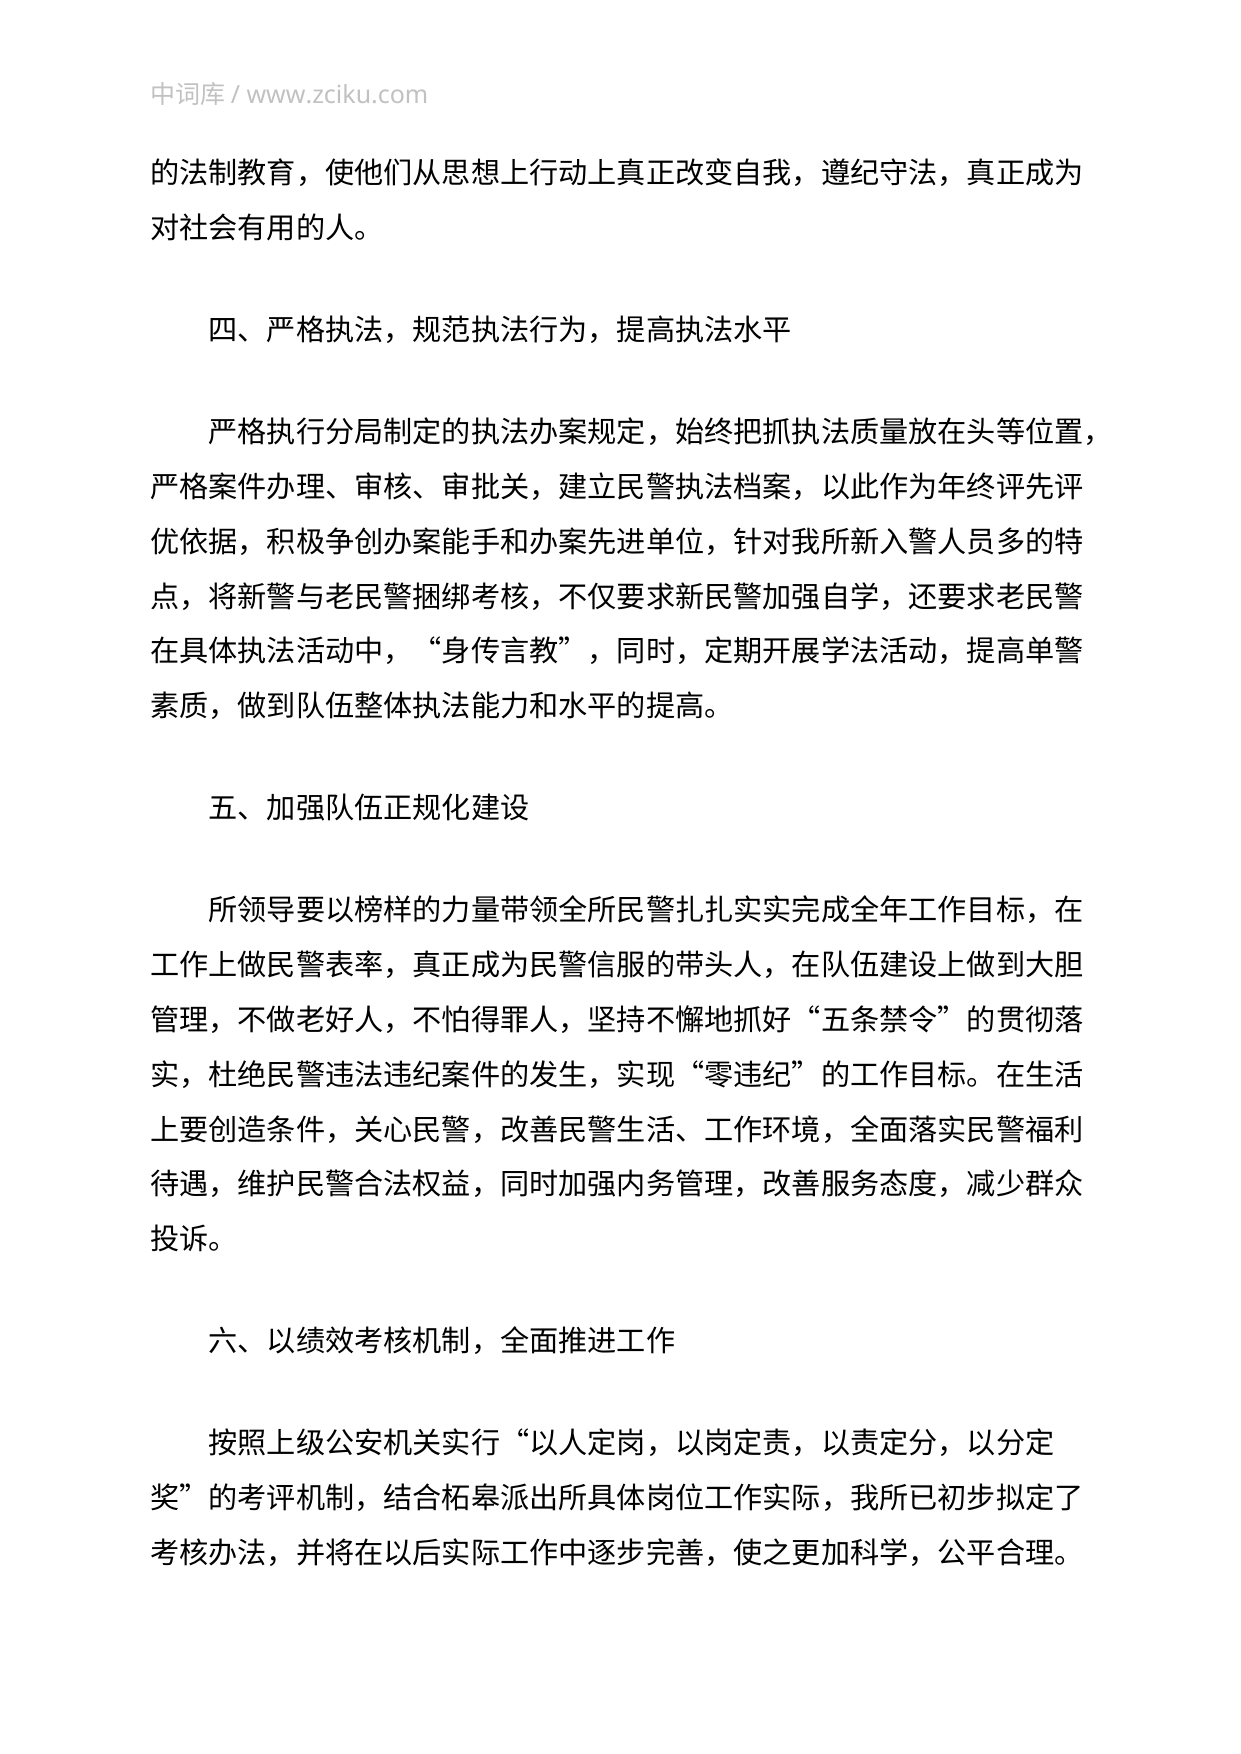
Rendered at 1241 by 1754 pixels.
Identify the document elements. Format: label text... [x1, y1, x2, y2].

text 所领导要以榜样的力量带领全所民警扎扎实实完成全年工作目标，在工作上做民警表率，真正成为民警信服的带头人，在队伍建设上做到大胆管理，不做老好人，不怕得罪人，坚持不懈地抓好“五条禁令”的贯彻落实，杜绝民警违法违纪案件的发生，实现“零违纪”的工作目标。在生活上要创造条件，关心民警，改善民警生活、工作环境，全面落实民警福利待遇，维护民警合法权益，同时加强内务管理，改善服务态度，减少群众投诉。 [150, 886, 1090, 1258]
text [150, 1419, 1090, 1571]
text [150, 150, 1090, 247]
text 严格执行分局制定的执法办案规定，始终把抓执法质量放在头等位置，严格案件办理、审核、审批关，建立民警执法档案，以此作为年终评先评优依据，积极争创办案能手和办案先进单位，针对我所新入警人员多的特点，将新警与老民警捆绑考核，不仅要求新民警加强自学，还要求老民警在具体执法活动中，“身传言教”，同时，定期开展学法活动，提高单警素质，做到队伍整体执法能力和水平的提高。 [150, 408, 1090, 725]
text 六、以绩效考核机制，全面推进工作 [150, 1318, 1090, 1360]
text 四、严格执法，规范执法行为，提高执法水平 [150, 307, 1090, 349]
text 五、加强队伍正规化建设 [150, 785, 1090, 827]
